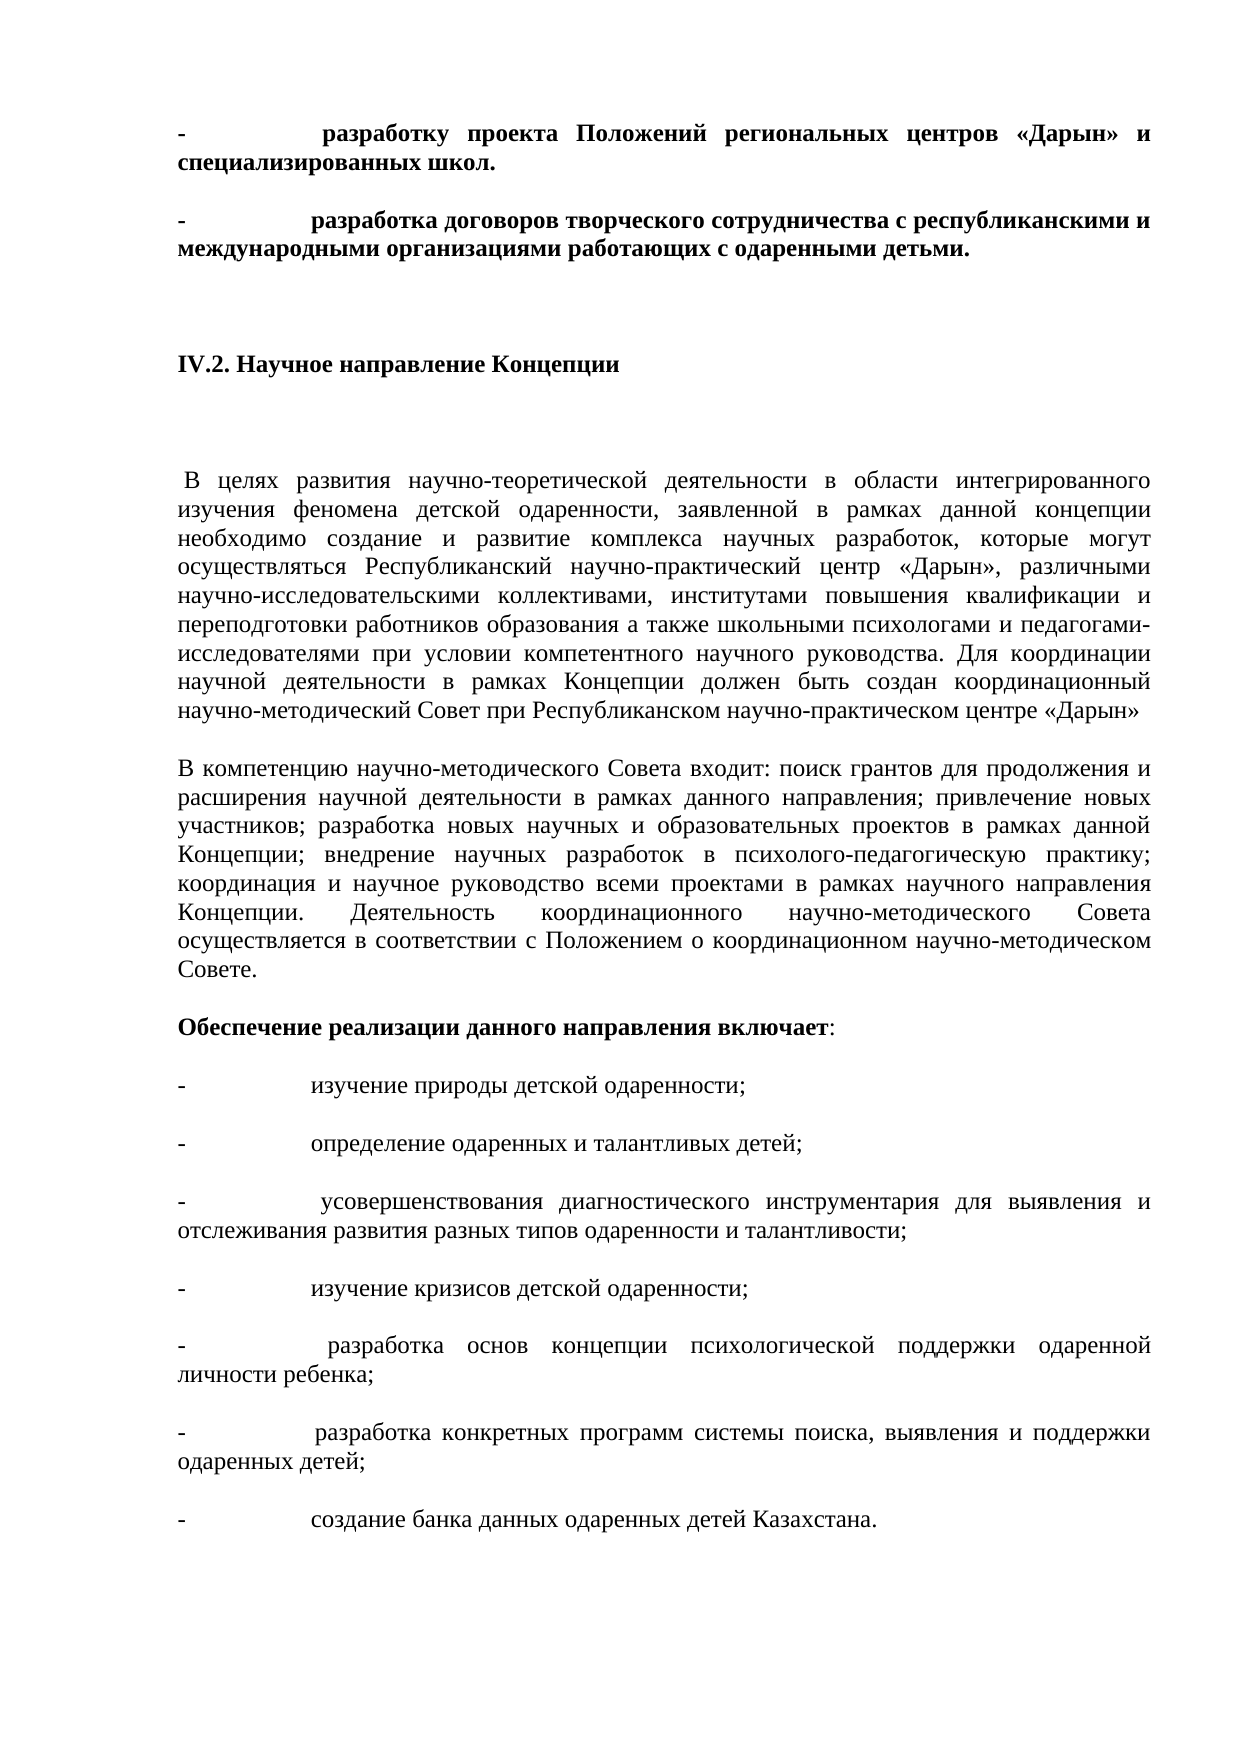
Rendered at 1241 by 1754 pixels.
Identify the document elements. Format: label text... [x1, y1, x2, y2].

text - разработка конкретных программ системы поиска, выявления и поддержки одаренных детей; [177, 1417, 1152, 1475]
text - разработка основ концепции психологической поддержки одаренной личности ребенка; [177, 1331, 1152, 1388]
text - изучение природы детской одаренности; [177, 1070, 1152, 1099]
text В компетенцию научно-методического Совета входит: поиск грантов для продолжения и расширения научной деятельности в рамках данного направления; привлечение новых участников; разработка новых научных и образовательных проектов в рамках данной Концепции; внедрение научных разработок в психолого-педагогическую практику; координация и научное руководство всеми проектами в рамках научного направления Концепции. Деятельность координационного научно-методического Совета осуществляется в соответствии с Положением о координационном научно-методическом Совете. [177, 753, 1152, 983]
text - изучение кризисов детской одаренности; [177, 1273, 1152, 1301]
text - разработку проекта Положений региональных центров «Дарын» и специализированных школ. [177, 118, 1152, 176]
text - создание банка данных одаренных детей Казахстана. [177, 1504, 1152, 1533]
text IV.2. Научное направление Концепции [177, 349, 1152, 378]
text - определение одаренных и талантливых детей; [177, 1128, 1152, 1157]
text Обеспечение реализации данного направления включает: [177, 1012, 1152, 1041]
text - разработка договоров творческого сотрудничества с республиканскими и международными организациями работающих с одаренными детьми. [177, 205, 1152, 262]
text - усовершенствования диагностического инструментария для выявления и отслеживания развития разных типов одаренности и талантливости; [177, 1186, 1152, 1243]
text В целях развития научно-теоретической деятельности в области интегрированного изучения феномена детской одаренности, заявленной в рамках данной концепции необходимо создание и развитие комплекса научных разработок, которые могут осуществляться Республиканский научно-практический центр «Дарын», различными научно-исследовательскими коллективами, институтами повышения квалификации и переподготовки работников образования а также школьными психологами и педагогами-исследователями при условии компетентного научного руководства. Для координации научной деятельности в рамках Концепции должен быть создан координационный научно-методический Совет при Республиканском научно-практическом центре «Дарын» [177, 465, 1152, 724]
